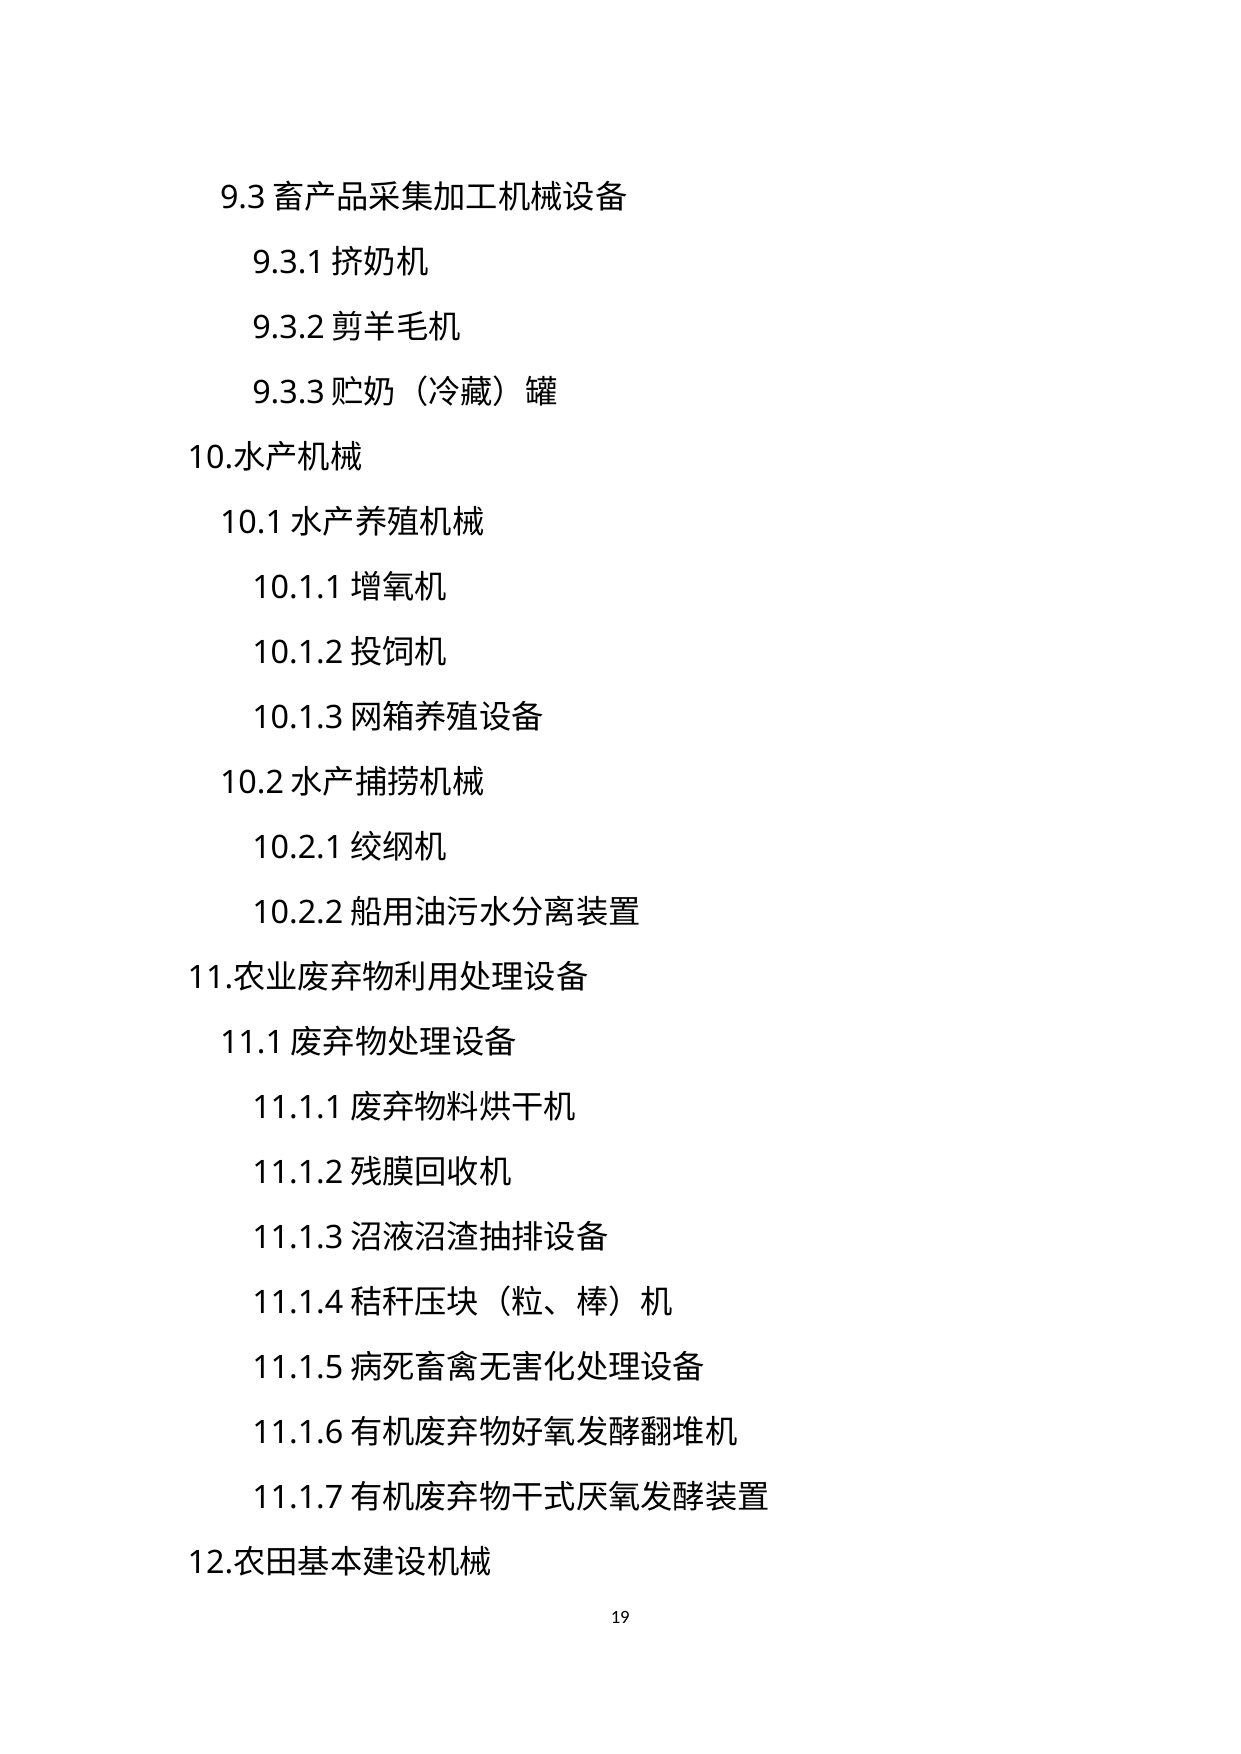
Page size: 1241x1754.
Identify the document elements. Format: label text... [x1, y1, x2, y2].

text 10.1.1增氧机 [187, 552, 1053, 617]
text 10.1.3网箱养殖设备 [187, 682, 1053, 747]
text 11.1.3沼液沼渣抽排设备 [187, 1202, 1053, 1267]
text 11.1.2残膜回收机 [187, 1137, 1053, 1202]
text 11.1.1废弃物料烘干机 [187, 1072, 1053, 1137]
text 10.1.2投饲机 [187, 617, 1053, 682]
text 9.3.1挤奶机 [187, 227, 1053, 292]
text 9.3.3贮奶（冷藏）罐 [187, 357, 1053, 422]
text 10.2水产捕捞机械 [187, 747, 1053, 812]
text 10.2.2船用油污水分离装置 [187, 877, 1053, 942]
text 10.1水产养殖机械 [187, 487, 1053, 552]
text 9.3.2剪羊毛机 [187, 292, 1053, 357]
text 12.农田基本建设机械 [187, 1527, 1053, 1592]
text 11.1.4秸秆压块（粒、棒）机 [187, 1267, 1053, 1332]
text 11.1.7有机废弃物干式厌氧发酵装置 [187, 1462, 1053, 1527]
text 11.农业废弃物利用处理设备 [187, 942, 1053, 1007]
text 10.2.1绞纲机 [187, 812, 1053, 877]
text 10.水产机械 [187, 422, 1053, 487]
text 9.3畜产品采集加工机械设备 [187, 162, 1053, 227]
text 11.1废弃物处理设备 [187, 1007, 1053, 1072]
text 11.1.6有机废弃物好氧发酵翻堆机 [187, 1397, 1053, 1462]
text 11.1.5病死畜禽无害化处理设备 [187, 1332, 1053, 1397]
